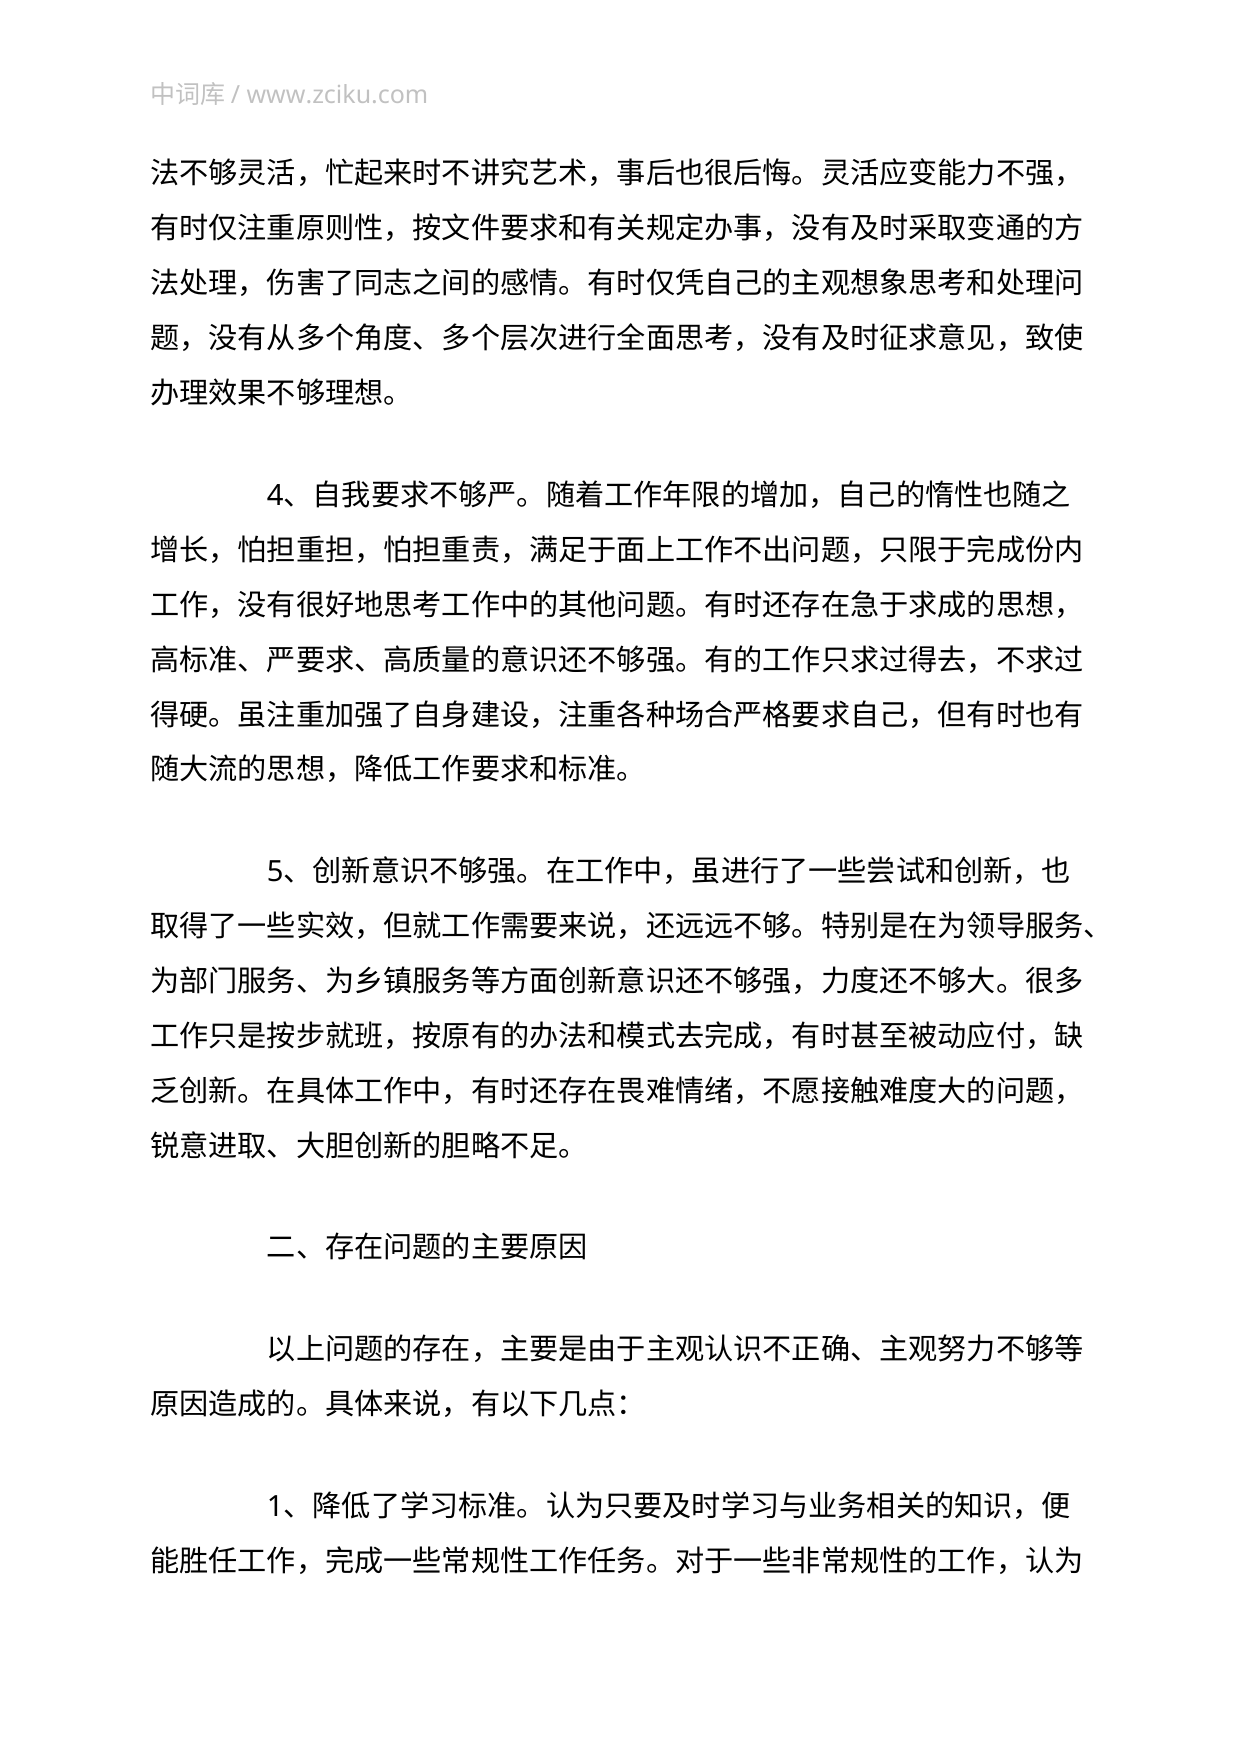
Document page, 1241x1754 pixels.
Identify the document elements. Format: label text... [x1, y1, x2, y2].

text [150, 1482, 1090, 1580]
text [150, 150, 1090, 412]
text 5、创新意识不够强。在工作中，虽进行了一些尝试和创新，也取得了一些实效，但就工作需要来说，还远远不够。特别是在为领导服务、为部门服务、为乡镇服务等方面创新意识还不够强，力度还不够大。很多工作只是按步就班，按原有的办法和模式去完成，有时甚至被动应付，缺乏创新。在具体工作中，有时还存在畏难情绪，不愿接触难度大的问题，锐意进取、大胆创新的胆略不足。 [150, 848, 1090, 1164]
text 二、存在问题的主要原因 [150, 1224, 1090, 1266]
text 以上问题的存在，主要是由于主观认识不正确、主观努力不够等原因造成的。具体来说，有以下几点： [150, 1326, 1090, 1423]
text 4、自我要求不够严。随着工作年限的增加，自己的惰性也随之增长，怕担重担，怕担重责，满足于面上工作不出问题，只限于完成份内工作，没有很好地思考工作中的其他问题。有时还存在急于求成的思想，高标准、严要求、高质量的意识还不够强。有的工作只求过得去，不求过得硬。虽注重加强了自身建设，注重各种场合严格要求自己，但有时也有随大流的思想，降低工作要求和标准。 [150, 471, 1090, 788]
